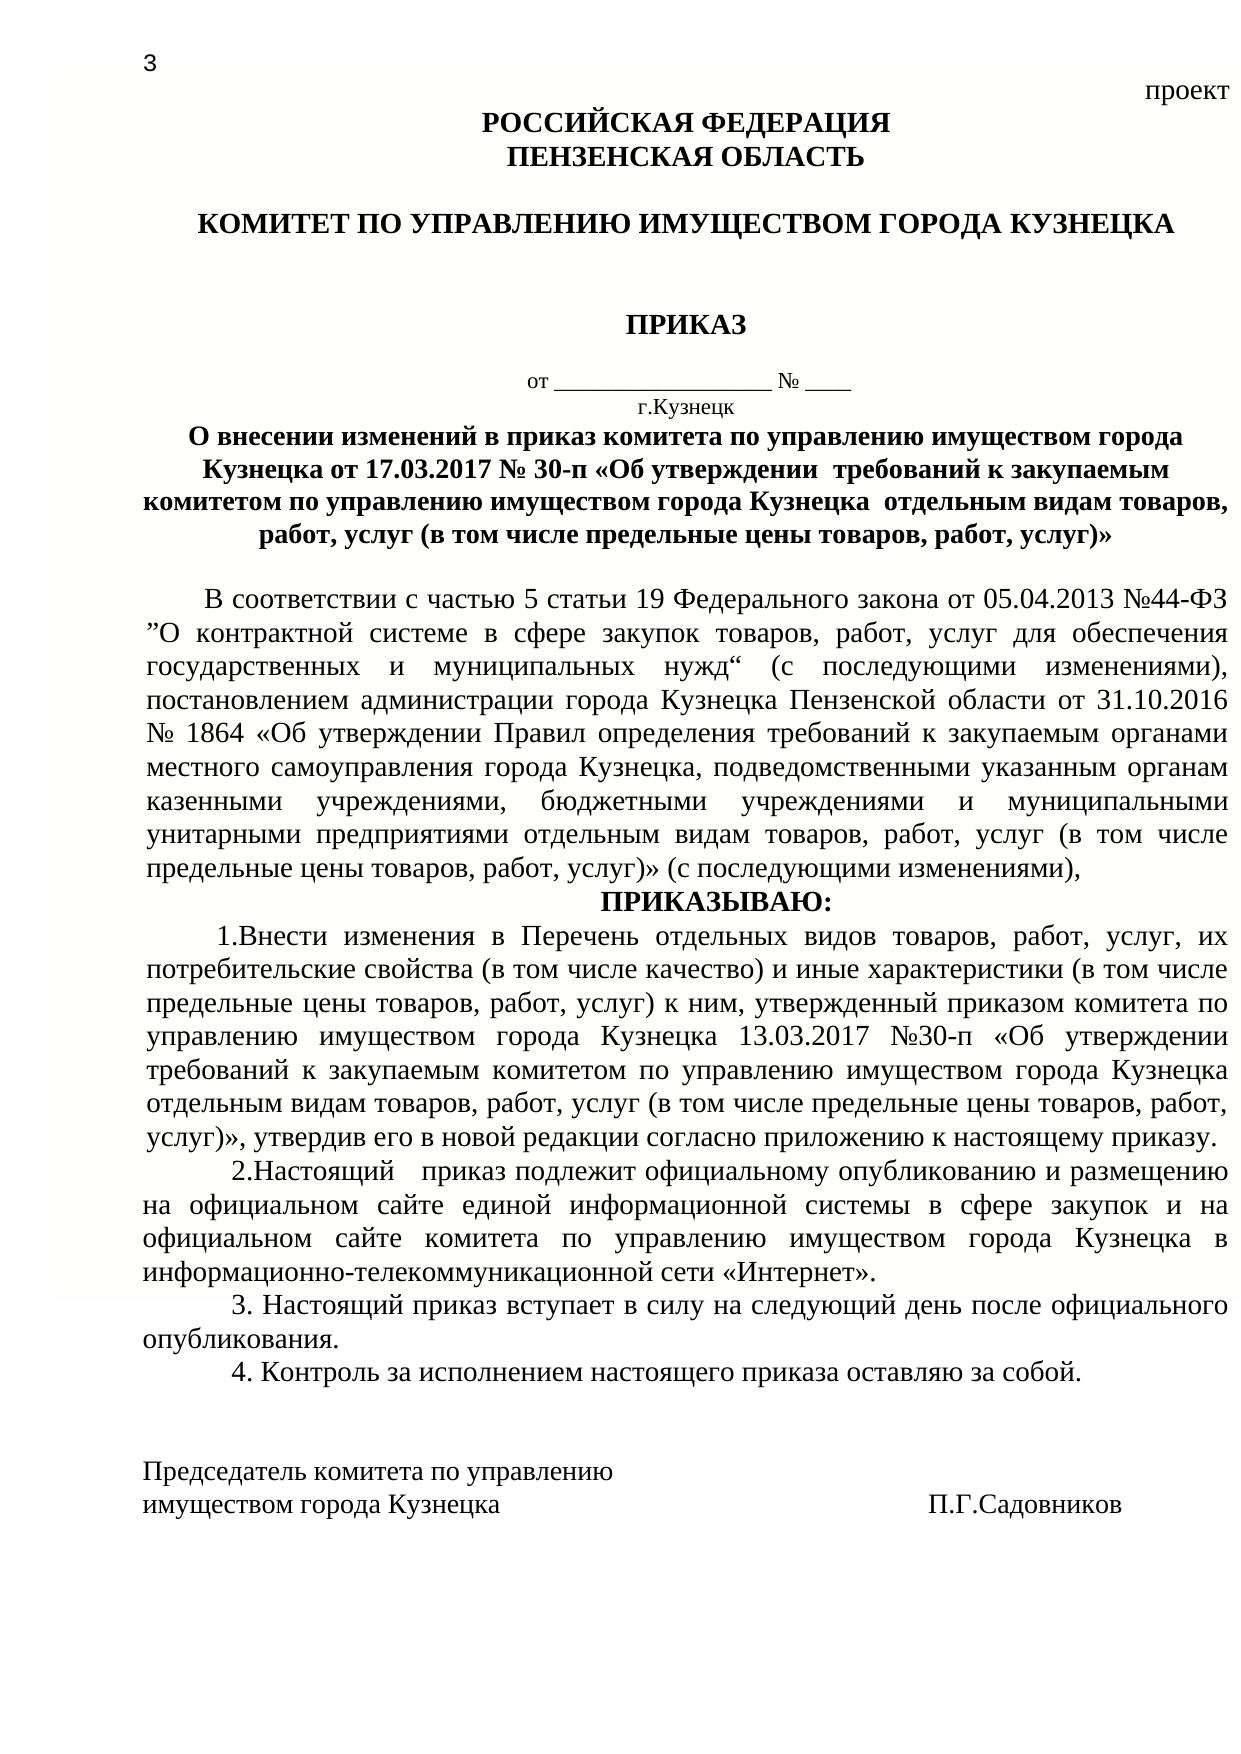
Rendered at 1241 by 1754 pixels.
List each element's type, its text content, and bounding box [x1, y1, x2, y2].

text 1.Внести изменения в Перечень отдельных видов товаров, работ, услуг, их потребительские свойства (в том числе качество) и иные характеристики (в том числе предельные цены товаров, работ, услуг) к ним, утвержденный приказом комитета по управлению имуществом города Кузнецка 13.03.2017 №30-п «Об утверждении требований к закупаемым комитетом по управлению имуществом города Кузнецка отдельным видам товаров, работ, услуг (в том числе предельные цены товаров, работ, услуг)», утвердив его в новой редакции согласно приложению к настоящему приказу. [146, 918, 1229, 1153]
text 3. Настоящий приказ вступает в силу на следующий день после официального опубликования. [142, 1287, 1229, 1354]
text проект [142, 72, 1229, 106]
text ПЕНЗЕНСКАЯ ОБЛАСТЬ [142, 139, 1229, 173]
text Председатель комитета по управлению [142, 1454, 1229, 1487]
text ПРИКАЗ [142, 307, 1229, 340]
text ПРИКАЗЫВАЮ: [146, 884, 1229, 917]
text КОМИТЕТ ПО УПРАВЛЕНИЮ ИМУЩЕСТВОМ ГОРОДА КУЗНЕЦКА [142, 206, 1229, 240]
text 4. Контроль за исполнением настоящего приказа оставляю за собой. [142, 1354, 1229, 1388]
text имуществом города Кузнецка П.Г.Садовников [142, 1487, 1229, 1519]
text О внесении изменений в приказ комитета по управлению имуществом города Кузнецка от 17.03.2017 № 30-п «Об утверждении требований к закупаемым комитетом по управлению имуществом города Кузнецка отдельным видам товаров, работ, услуг (в том числе предельные цены товаров, работ, услуг)» [142, 419, 1229, 549]
text 2.Настоящий приказ подлежит официальному опубликованию и размещению на официальном сайте единой информационной системы в сфере закупок и на официальном сайте комитета по управлению имуществом города Кузнецка в информационно-телекоммуникационной сети «Интернет». [142, 1153, 1229, 1287]
text РОССИЙСКАЯ ФЕДЕРАЦИЯ [142, 106, 1229, 139]
text от ___________________ № ____ [142, 367, 1229, 393]
text В соответствии с частью 5 статьи 19 Федерального закона от 05.04.2013 №44-ФЗ ”О контрактной системе в сфере закупок товаров, работ, услуг для обеспечения государственных и муниципальных нужд“ (с последующими изменениями), постановлением администрации города Кузнецка Пензенской области от 31.10.2016 № 1864 «Об утверждении Правил определения требований к закупаемым органами местного самоуправления города Кузнецка, подведомственными указанным органам казенными учреждениями, бюджетными учреждениями и муниципальными унитарными предприятиями отдельным видам товаров, работ, услуг (в том числе предельные цены товаров, работ, услуг)» (с последующими изменениями), [146, 581, 1229, 883]
text г.Кузнецк [142, 393, 1229, 419]
